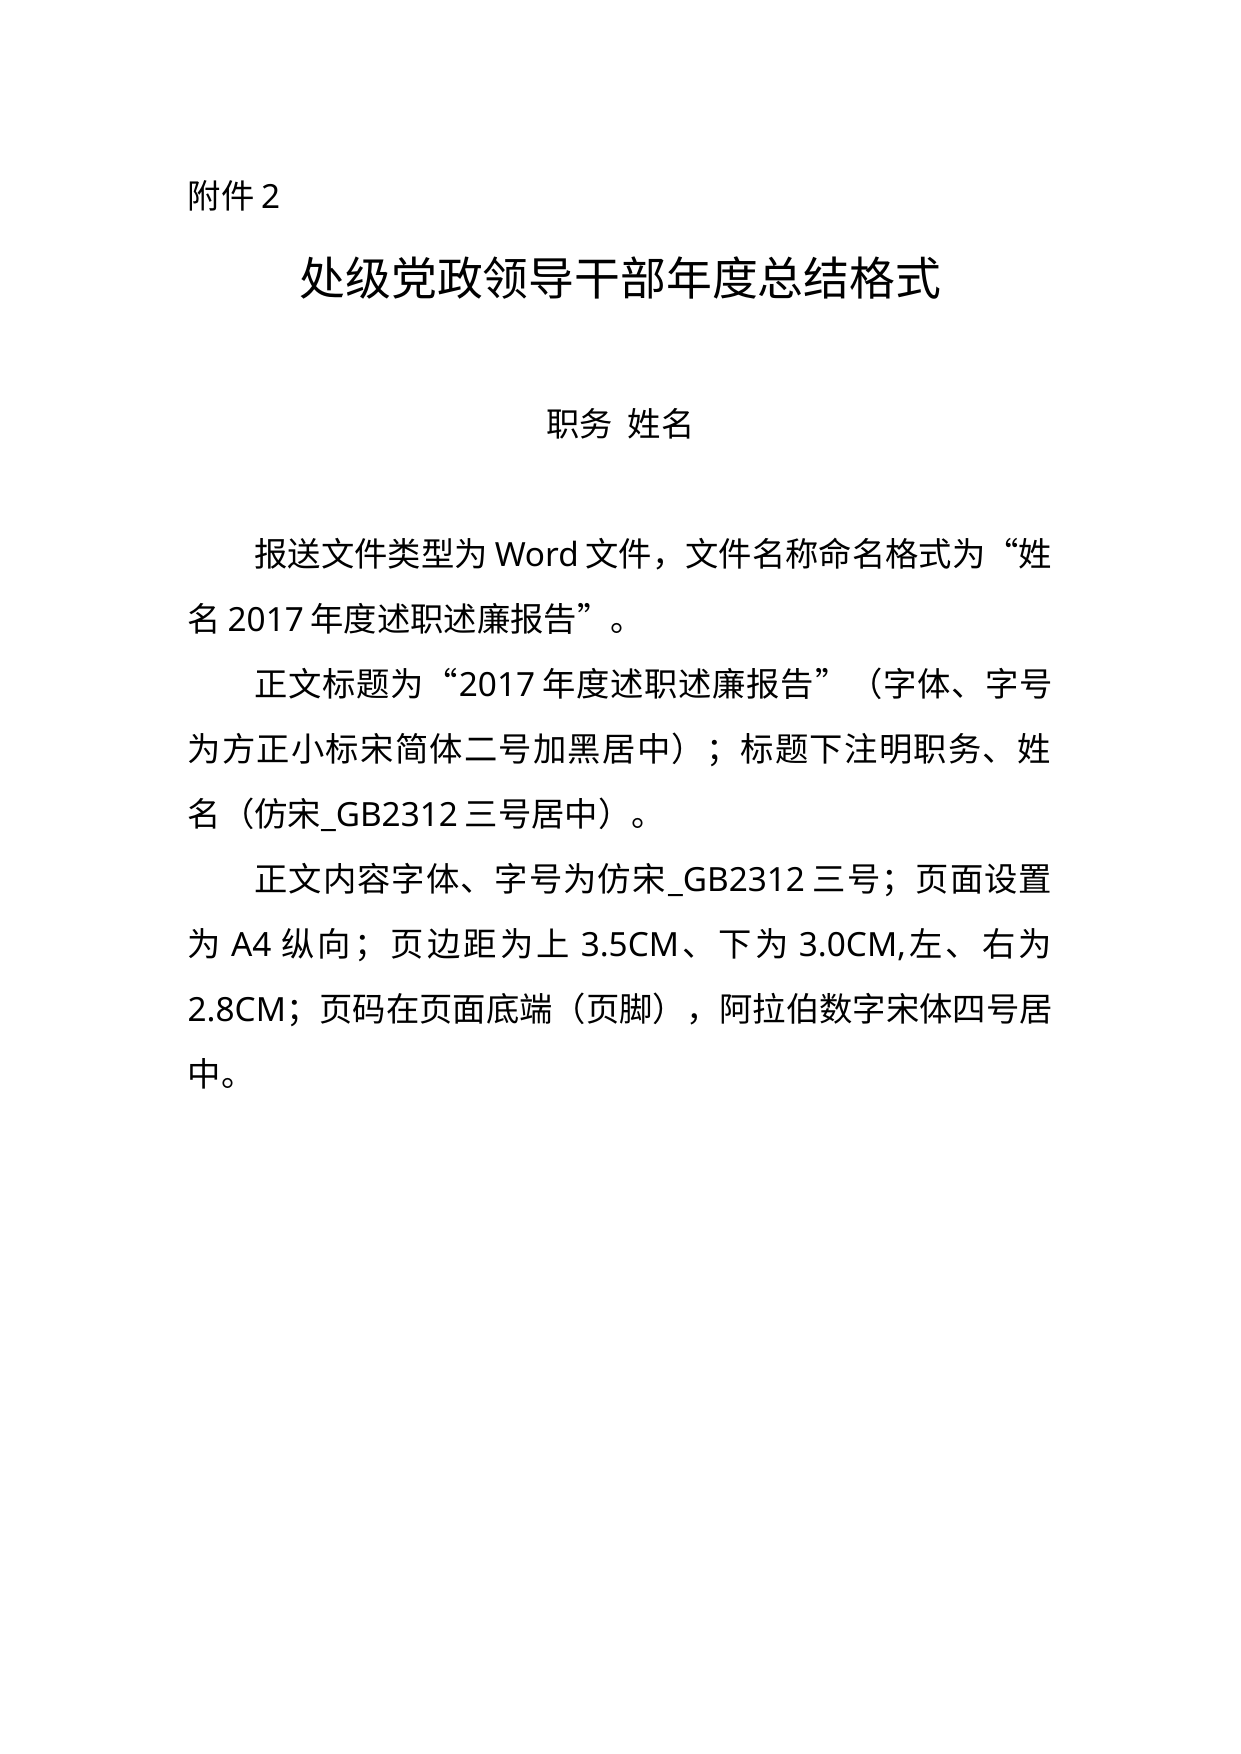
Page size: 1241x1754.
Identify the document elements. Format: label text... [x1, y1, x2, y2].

text 处级党政领导干部年度总结格式 [187, 227, 1053, 324]
text 正文内容字体、字号为仿宋_GB2312三号；页面设置为A4纵向；页边距为上、下为,左、右为；页码在页面底端（页脚），阿拉伯数字宋体四号居中。 [187, 844, 1053, 1104]
text 报送文件类型为Word文件，文件名称命名格式为“姓名2017年度述职述廉报告”。 [187, 519, 1053, 649]
text 正文标题为“2017年度述职述廉报告”（字体、字号为方正小标宋简体二号加黑居中）；标题下注明职务、姓名（仿宋_GB2312三号居中）。 [187, 649, 1053, 844]
text 职务 姓名 [187, 389, 1053, 454]
text 附件2 [187, 162, 1053, 227]
